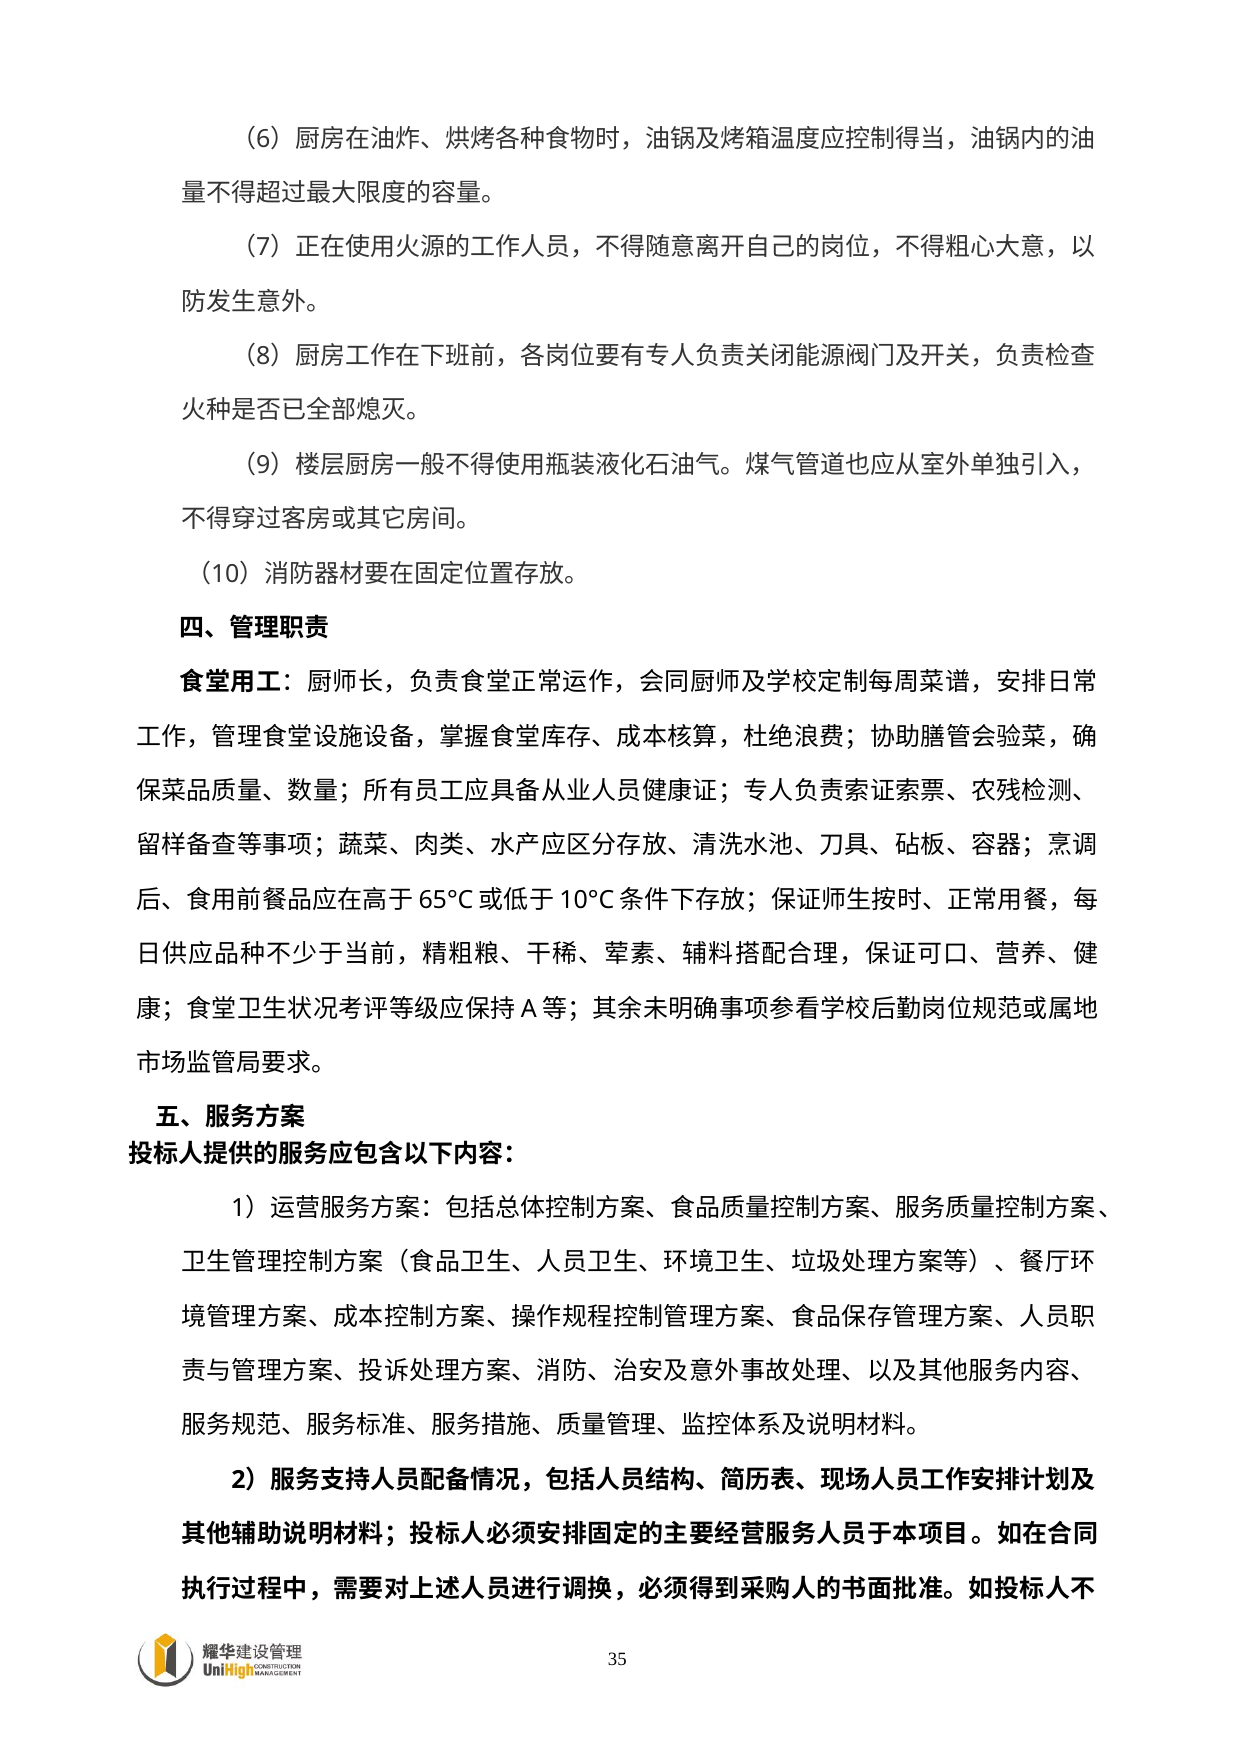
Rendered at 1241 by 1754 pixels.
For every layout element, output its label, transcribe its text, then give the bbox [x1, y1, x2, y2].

text （8）厨房工作在下班前，各岗位要有专人负责关闭能源阀门及开关，负责检查火种是否已全部熄灭。 [181, 336, 1098, 426]
list （10）消防器材要在固定位置存放。 [136, 553, 1098, 589]
subtitle 五、服务方案 [136, 1097, 1098, 1133]
text 1）运营服务方案：包括总体控制方案、食品质量控制方案、服务质量控制方案、卫生管理控制方案（食品卫生、人员卫生、环境卫生、垃圾处理方案等）、餐厅环境管理方案、成本控制方案、操作规程控制管理方案、食品保存管理方案、人员职责与管理方案、投诉处理方案、消防、治安及意外事故处理、以及其他服务内容、服务规范、服务标准、服务措施、质量管理、监控体系及说明材料。 [181, 1187, 1098, 1441]
text （6）厨房在油炸、烘烤各种食物时，油锅及烤箱温度应控制得当，油锅内的油量不得超过最大限度的容量。 [181, 118, 1098, 209]
picture [135, 1632, 303, 1690]
text （7）正在使用火源的工作人员，不得随意离开自己的岗位，不得粗心大意，以防发生意外。 [181, 227, 1098, 317]
list 食堂用工：厨师长，负责食堂正常运作，会同厨师及学校定制每周菜谱，安排日常工作，管理食堂设施设备，掌握食堂库存、成本核算，杜绝浪费；协助膳管会验菜，确保菜品质量、数量；所有员工应具备从业人员健康证；专人负责索证索票、农残检测、留样备查等事项；蔬菜、肉类、水产应区分存放、清洗水池、刀具、砧板、容器；烹调后、食用前餐品应在高于65°C或低于10°C条件下存放；保证师生按时、正常用餐，每日供应品种不少于当前，精粗粮、干稀、荤素、辅料搭配合理，保证可口、营养、健康；食堂卫生状况考评等级应保持A等；其余未明确事项参看学校后勤岗位规范或属地市场监管局要求。 [136, 662, 1098, 1079]
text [181, 1459, 1098, 1604]
list 四、管理职责 [179, 607, 1098, 644]
text （9）楼层厨房一般不得使用瓶装液化石油气。煤气管道也应从室外单独引入，不得穿过客房或其它房间。 [181, 444, 1098, 535]
text 投标人提供的服务应包含以下内容： [128, 1133, 1098, 1169]
